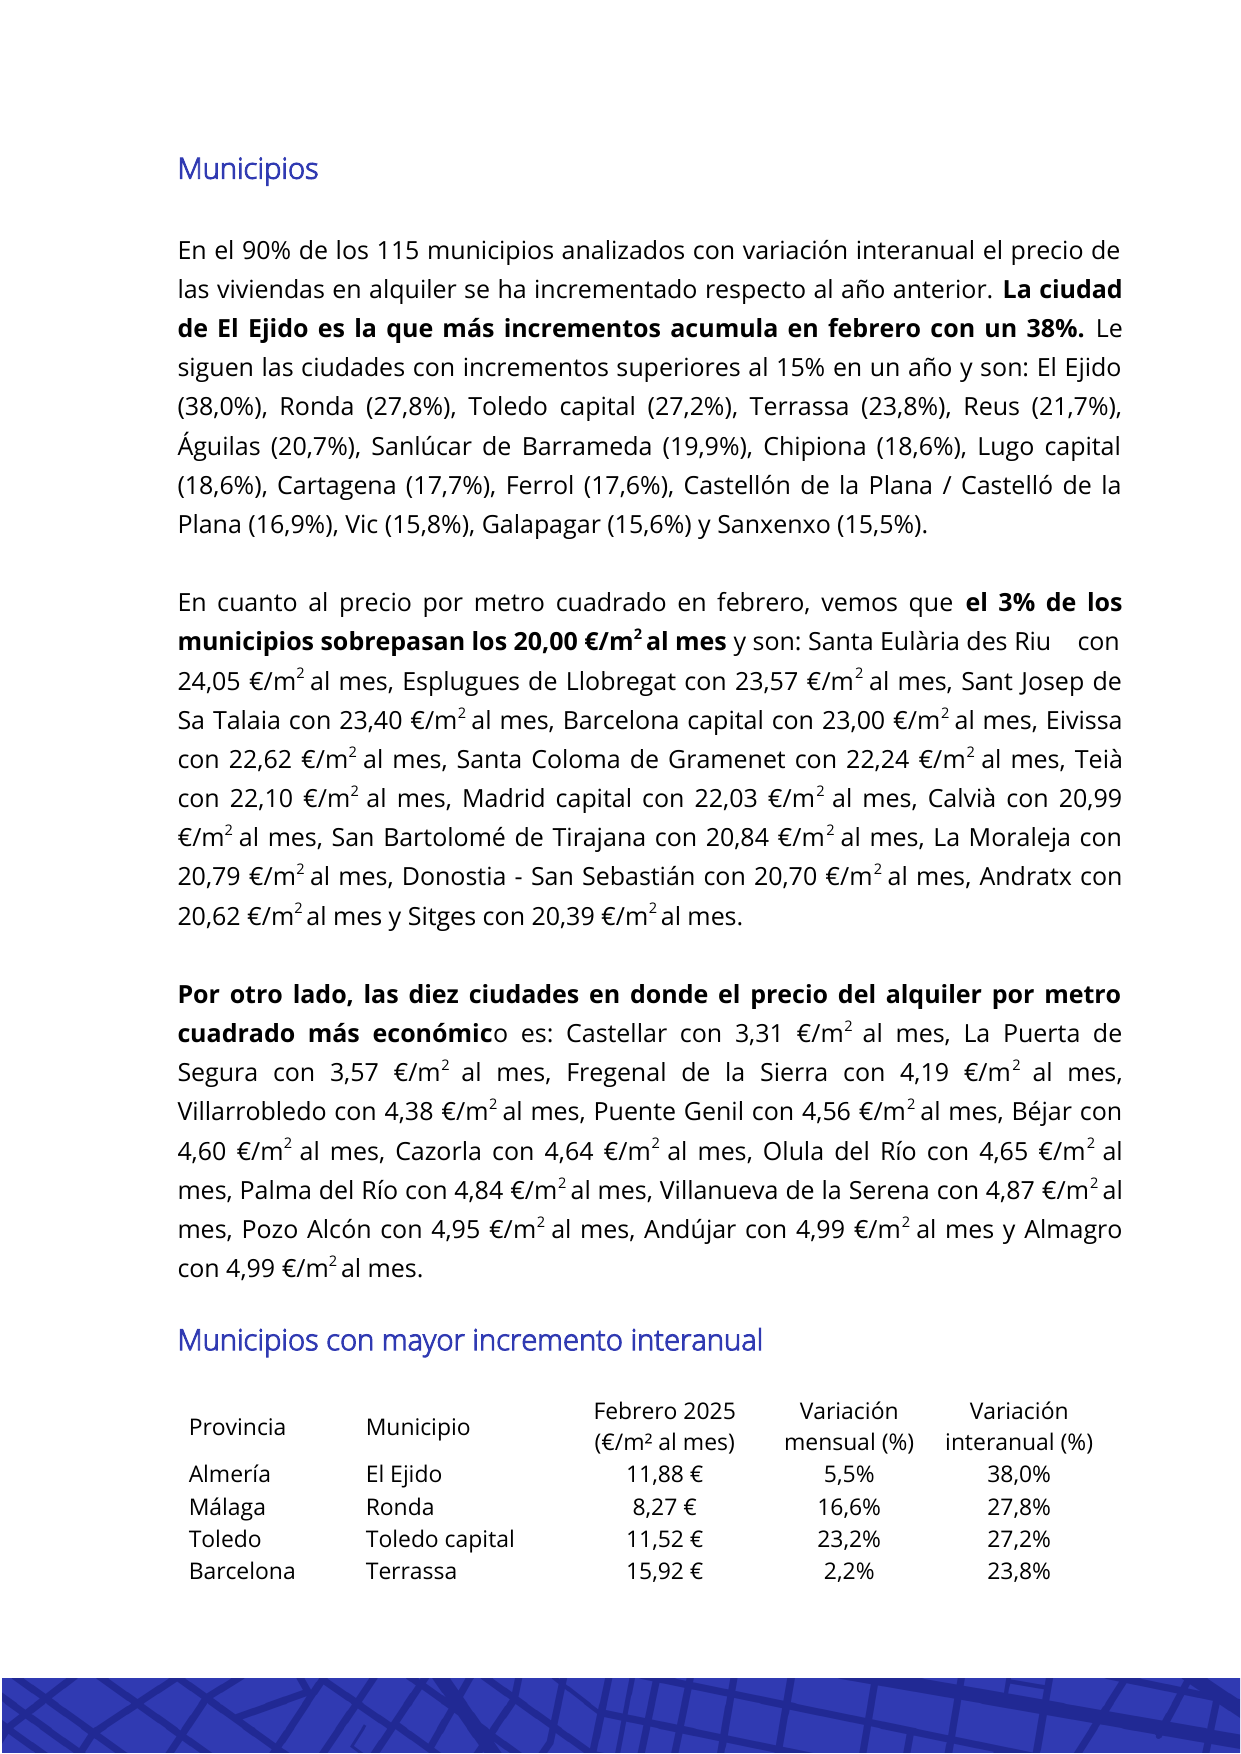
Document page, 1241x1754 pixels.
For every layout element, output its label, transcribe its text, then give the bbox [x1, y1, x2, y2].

table_cell 27,2% [931, 1523, 1107, 1554]
table_cell 38,0% [931, 1459, 1107, 1490]
table_cell 11,88 € [562, 1459, 767, 1490]
table_cell 11,52 € [562, 1523, 767, 1554]
table_cell 16,6% [768, 1491, 930, 1522]
table_cell Barcelona [178, 1555, 354, 1587]
table_cell 23,2% [768, 1523, 930, 1554]
table_cell 23,8% [931, 1555, 1107, 1587]
table_cell Toledo [178, 1523, 354, 1554]
text Por otro lado, las diez ciudades en donde el precio del alquiler por metro cuadrado más económico es: Castellar con 3,31 €/m2 al mes, La Puerta de Segura con 3,57 €/m2 al mes, Fregenal de la Sierra con 4,19 €/m2 al mes, Villarrobledo con 4,38 €/m2 al mes, Puente Genil con 4,56 €/m2 al mes, Béjar con 4,60 €/m2 al mes, Cazorla con 4,64 €/m2 al mes, Olula del Río con 4,65 €/m2 al mes, Palma del Río con 4,84 €/m2 al mes, Villanueva de la Serena con 4,87 €/m2 al mes, Pozo Alcón con 4,95 €/m2 al mes, Andújar con 4,99 €/m2 al mes y Almagro con 4,99 €/m2 al mes. [177, 977, 1123, 1285]
table_cell Toledo capital [355, 1523, 561, 1554]
table_cell Málaga [178, 1491, 354, 1522]
picture [2, 1678, 1241, 1753]
table_header Variación interanual (%) [931, 1395, 1107, 1457]
table_header Municipio [355, 1395, 561, 1457]
table_cell 27,8% [931, 1491, 1107, 1522]
table_cell 2,2% [768, 1555, 930, 1587]
text En cuanto al precio por metro cuadrado en febrero, vemos que el 3% de los municipios sobrepasan los 20,00 €/m2 al mes y son: Santa Eulària des Riu con 24,05 €/m2 al mes, Esplugues de Llobregat con 23,57 €/m2 al mes, Sant Josep de Sa Talaia con 23,40 €/m2 al mes, Barcelona capital con 23,00 €/m2 al mes, Eivissa con 22,62 €/m2 al mes, Santa Coloma de Gramenet con 22,24 €/m2 al mes, Teià con 22,10 €/m2 al mes, Madrid capital con 22,03 €/m2 al mes, Calvià con 20,99 €/m2 al mes, San Bartolomé de Tirajana con 20,84 €/m2 al mes, La Moraleja con 20,79 €/m2 al mes, Donostia - San Sebastián con 20,70 €/m2 al mes, Andratx con 20,62 €/m2 al mes y Sitges con 20,39 €/m2 al mes. [177, 585, 1123, 932]
table_cell Ronda [355, 1491, 561, 1522]
table_cell Almería [178, 1459, 354, 1490]
table_cell Terrassa [355, 1555, 561, 1587]
table_header Variación mensual (%) [768, 1395, 930, 1457]
text Municipios con mayor incremento interanual [177, 1319, 1064, 1359]
text Municipios [177, 148, 1123, 187]
table_cell 5,5% [768, 1459, 930, 1490]
table_cell 8,27 € [562, 1491, 767, 1522]
table_header Febrero 2025 (€/m² al mes) [562, 1395, 767, 1457]
table_header Provincia [178, 1395, 354, 1457]
table_cell El Ejido [355, 1459, 561, 1490]
text En el 90% de los 115 municipios analizados con variación interanual el precio de las viviendas en alquiler se ha incrementado respecto al año anterior. La ciudad de El Ejido es la que más incrementos acumula en febrero con un 38%. Le siguen las ciudades con incrementos superiores al 15% en un año y son: El Ejido (38,0%), Ronda (27,8%), Toledo capital (27,2%), Terrassa (23,8%), Reus (21,7%), Águilas (20,7%), Sanlúcar de Barrameda (19,9%), Chipiona (18,6%), Lugo capital (18,6%), Cartagena (17,7%), Ferrol (17,6%), Castellón de la Plana / Castelló de la Plana (16,9%), Vic (15,8%), Galapagar (15,6%) y Sanxenxo (15,5%). [177, 232, 1123, 541]
table_cell 15,92 € [562, 1555, 767, 1587]
